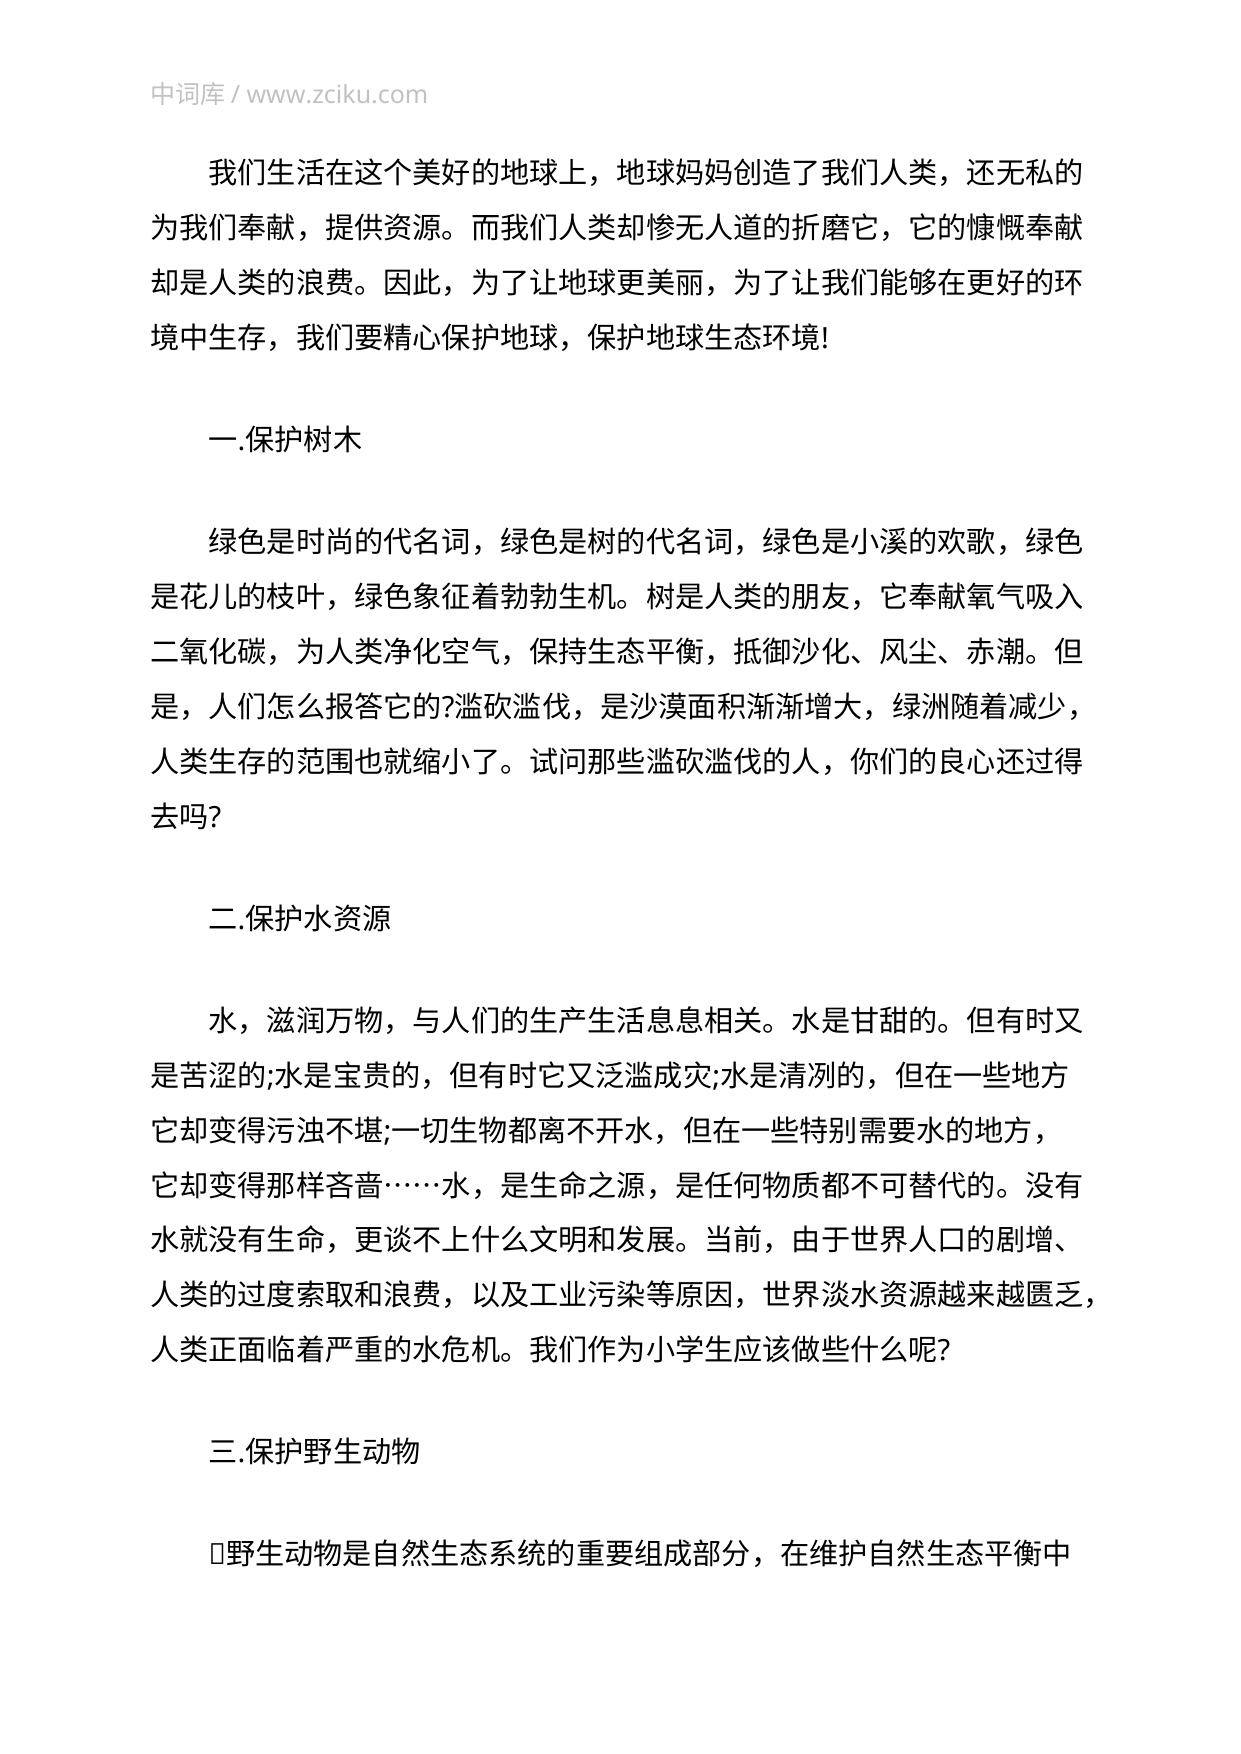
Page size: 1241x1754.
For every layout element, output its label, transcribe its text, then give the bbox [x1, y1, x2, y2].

text 一.保护树木 [150, 417, 1090, 459]
text 二.保护水资源 [150, 895, 1090, 938]
text 三.保护野生动物 [150, 1429, 1090, 1471]
text 我们生活在这个美好的地球上，地球妈妈创造了我们人类，还无私的为我们奉献，提供资源。而我们人类却惨无人道的折磨它，它的慷慨奉献却是人类的浪费。因此，为了让地球更美丽，为了让我们能够在更好的环境中生存，我们要精心保护地球，保护地球生态环境! [150, 150, 1090, 357]
text 绿色是时尚的代名词，绿色是树的代名词，绿色是小溪的欢歌，绿色是花儿的枝叶，绿色象征着勃勃生机。树是人类的朋友，它奉献氧气吸入二氧化碳，为人类净化空气，保持生态平衡，抵御沙化、风尘、赤潮。但是，人们怎么报答它的?滥砍滥伐，是沙漠面积渐渐增大，绿洲随着减少，人类生存的范围也就缩小了。试问那些滥砍滥伐的人，你们的良心还过得去吗? [150, 519, 1090, 836]
text 水，滋润万物，与人们的生产生活息息相关。水是甘甜的。但有时又是苦涩的;水是宝贵的，但有时它又泛滥成灾;水是清冽的，但在一些地方它却变得污浊不堪;一切生物都离不开水，但在一些特别需要水的地方，它却变得那样吝啬……水，是生命之源，是任何物质都不可替代的。没有水就没有生命，更谈不上什么文明和发展。当前，由于世界人口的剧增、人类的过度索取和浪费，以及工业污染等原因，世界淡水资源越来越匮乏，人类正面临着严重的水危机。我们作为小学生应该做些什么呢? [150, 997, 1090, 1369]
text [150, 1531, 1090, 1573]
